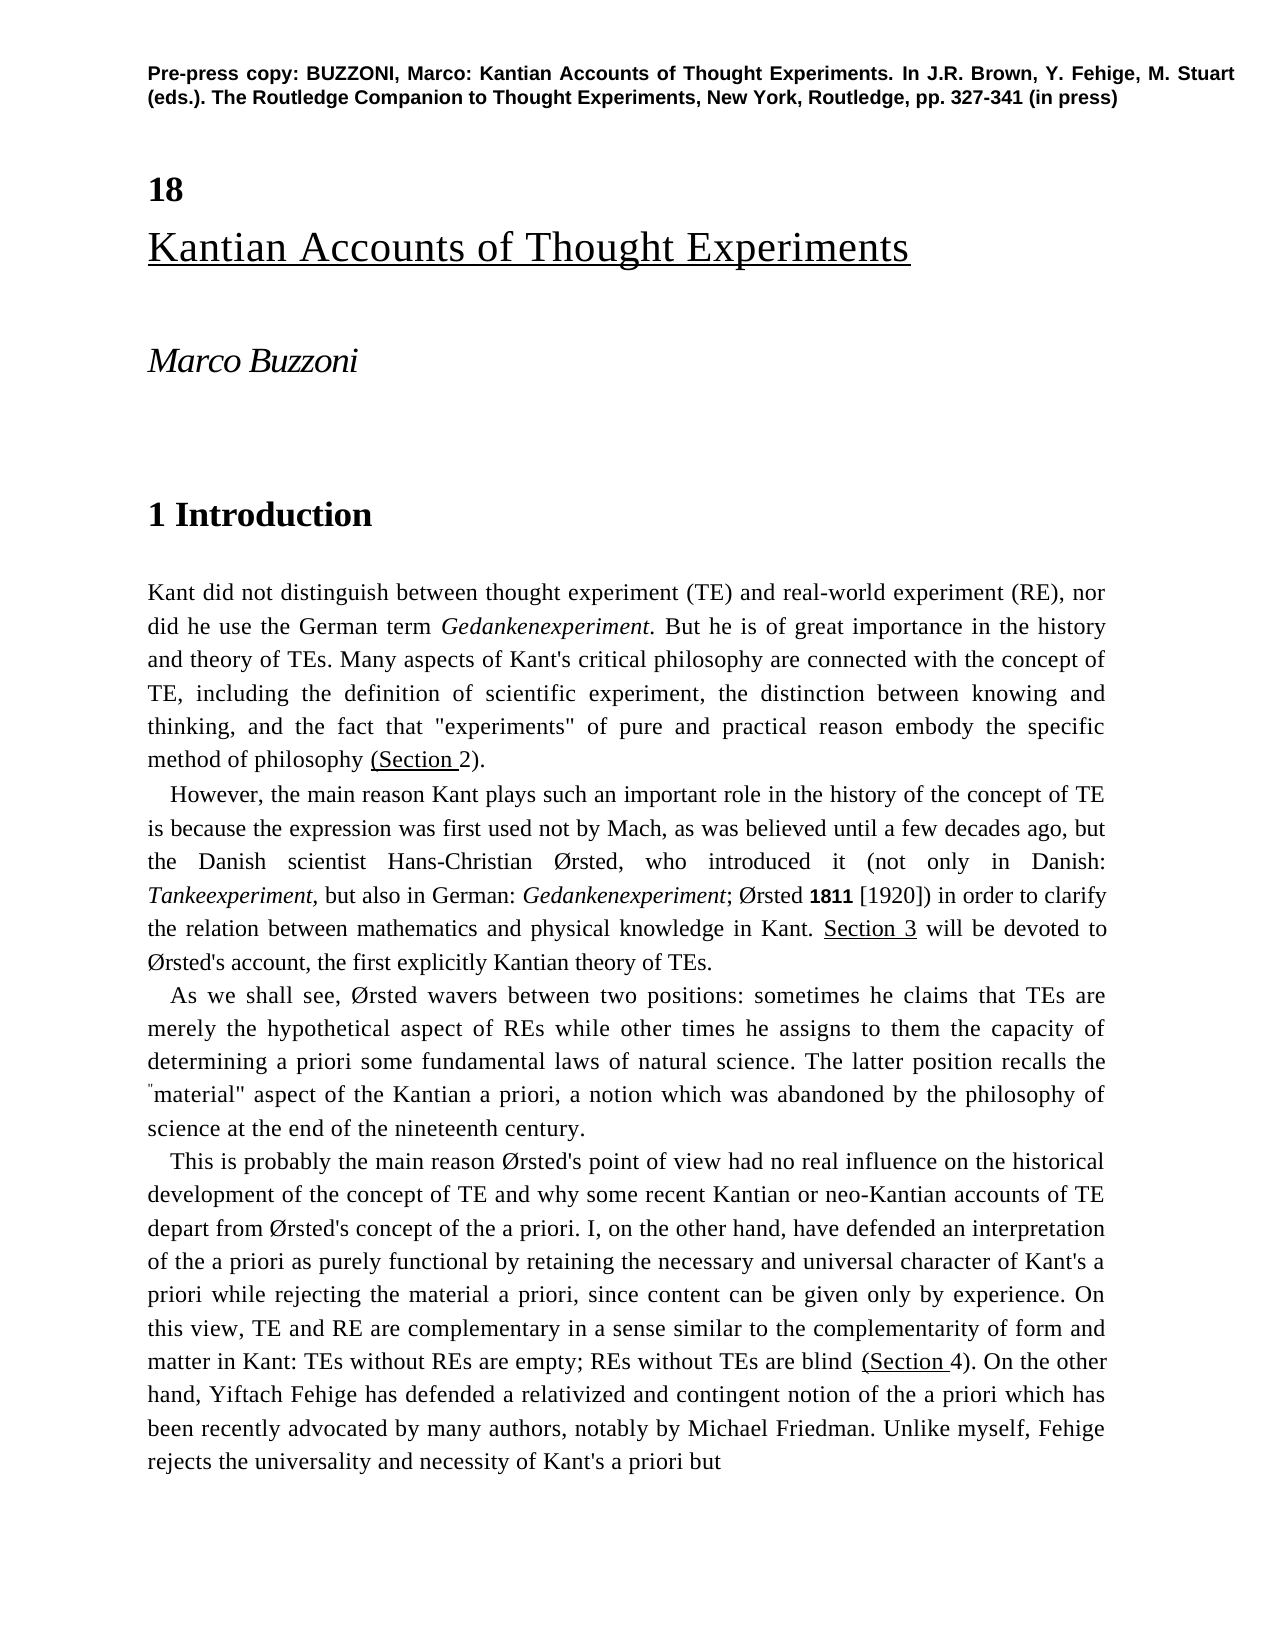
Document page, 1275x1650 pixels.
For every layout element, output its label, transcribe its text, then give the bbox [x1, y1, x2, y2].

text As we shall see, Ørsted wavers between two positions: sometimes he claims that TEs are merely the hypothetical aspect of REs while other times he assigns to them the capacity of determining a priori some fundamental laws of natural science. The latter position recalls the "material" aspect of the Kantian a priori, a notion which was abandoned by the philosophy of science at the end of the nineteenth century. [147, 977, 1107, 1143]
text Kantian Accounts of Thought Experiments [147, 220, 1235, 271]
text Marco Buzzoni [147, 340, 1235, 380]
text This is probably the main reason Ørsted's point of view had no real influence on the historical development of the concept of TE and why some recent Kantian or neo-Kantian accounts of TE depart from Ørsted's concept of the a priori. I, on the other hand, have defended an interpretation of the a priori as purely functional by retaining the necessary and universal character of Kant's a priori while rejecting the material a priori, since content can be given only by experience. On this view, TE and RE are complementary in a sense similar to the complementarity of form and matter in Kant: TEs without REs are empty; REs without TEs are blind (Section 4). On the other hand, Yiftach Fehige has defended a relativized and contingent notion of the a priori which has been recently advocated by many authors, notably by Michael Friedman. Unlike myself, Fehige rejects the universality and necessity of Kant's a priori but [147, 1143, 1107, 1476]
text However, the main reason Kant plays such an important role in the history of the concept of TE is because the expression was first used not by Mach, as was believed until a few decades ago, but the Danish scientist Hans-Christian Ørsted, who introduced it (not only in Danish: Tankeexperiment, but also in German: Gedankenexperiment; Ørsted 1811 [1920]) in order to clarify the relation between mathematics and physical knowledge in Kant. Section 3 will be devoted to Ørsted's account, the first explicitly Kantian theory of TEs. [147, 776, 1107, 977]
text 1 Introduction [147, 493, 1235, 535]
text Pre-press copy: BUZZONI, Marco: Kantian Accounts of Thought Experiments. In J.R. Brown, Y. Fehige, M. Stuart (eds.). The Routledge Companion to Thought Experiments, New York, Routledge, pp. 327-341 (in press) [147, 60, 1235, 109]
text 18 [147, 169, 1235, 210]
text Kant did not distinguish between thought experiment (TE) and real-world experiment (RE), nor did he use the German term Gedankenexperiment. But he is of great importance in the history and theory of TEs. Many aspects of Kant's critical philosophy are connected with the concept of TE, including the definition of scientific experiment, the distinction between knowing and thinking, and the fact that "experiments" of pure and practical reason embody the specific method of philosophy (Section 2). [147, 574, 1107, 774]
